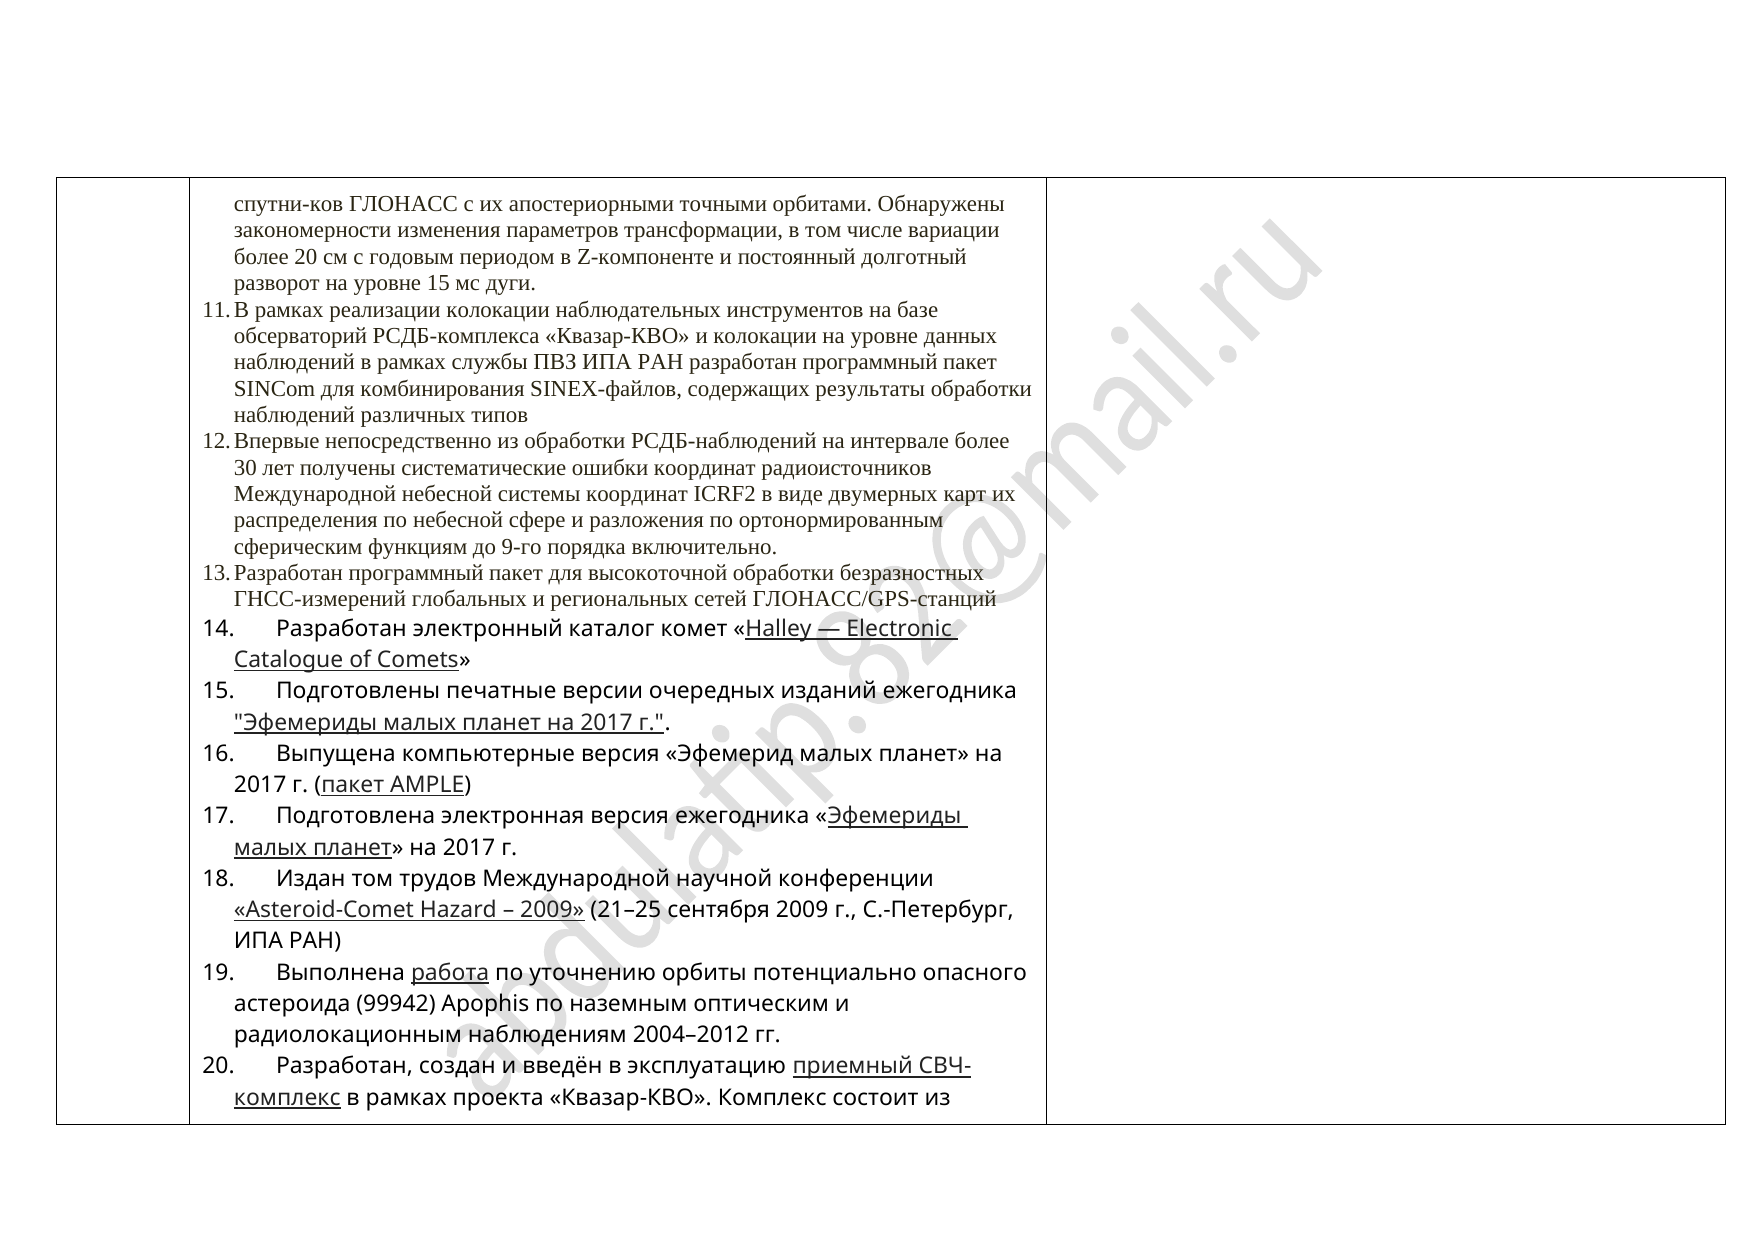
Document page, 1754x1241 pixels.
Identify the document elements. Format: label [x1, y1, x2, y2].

table_cell [1047, 178, 1725, 1124]
table_cell [57, 178, 189, 1124]
table_cell [190, 178, 1046, 1124]
